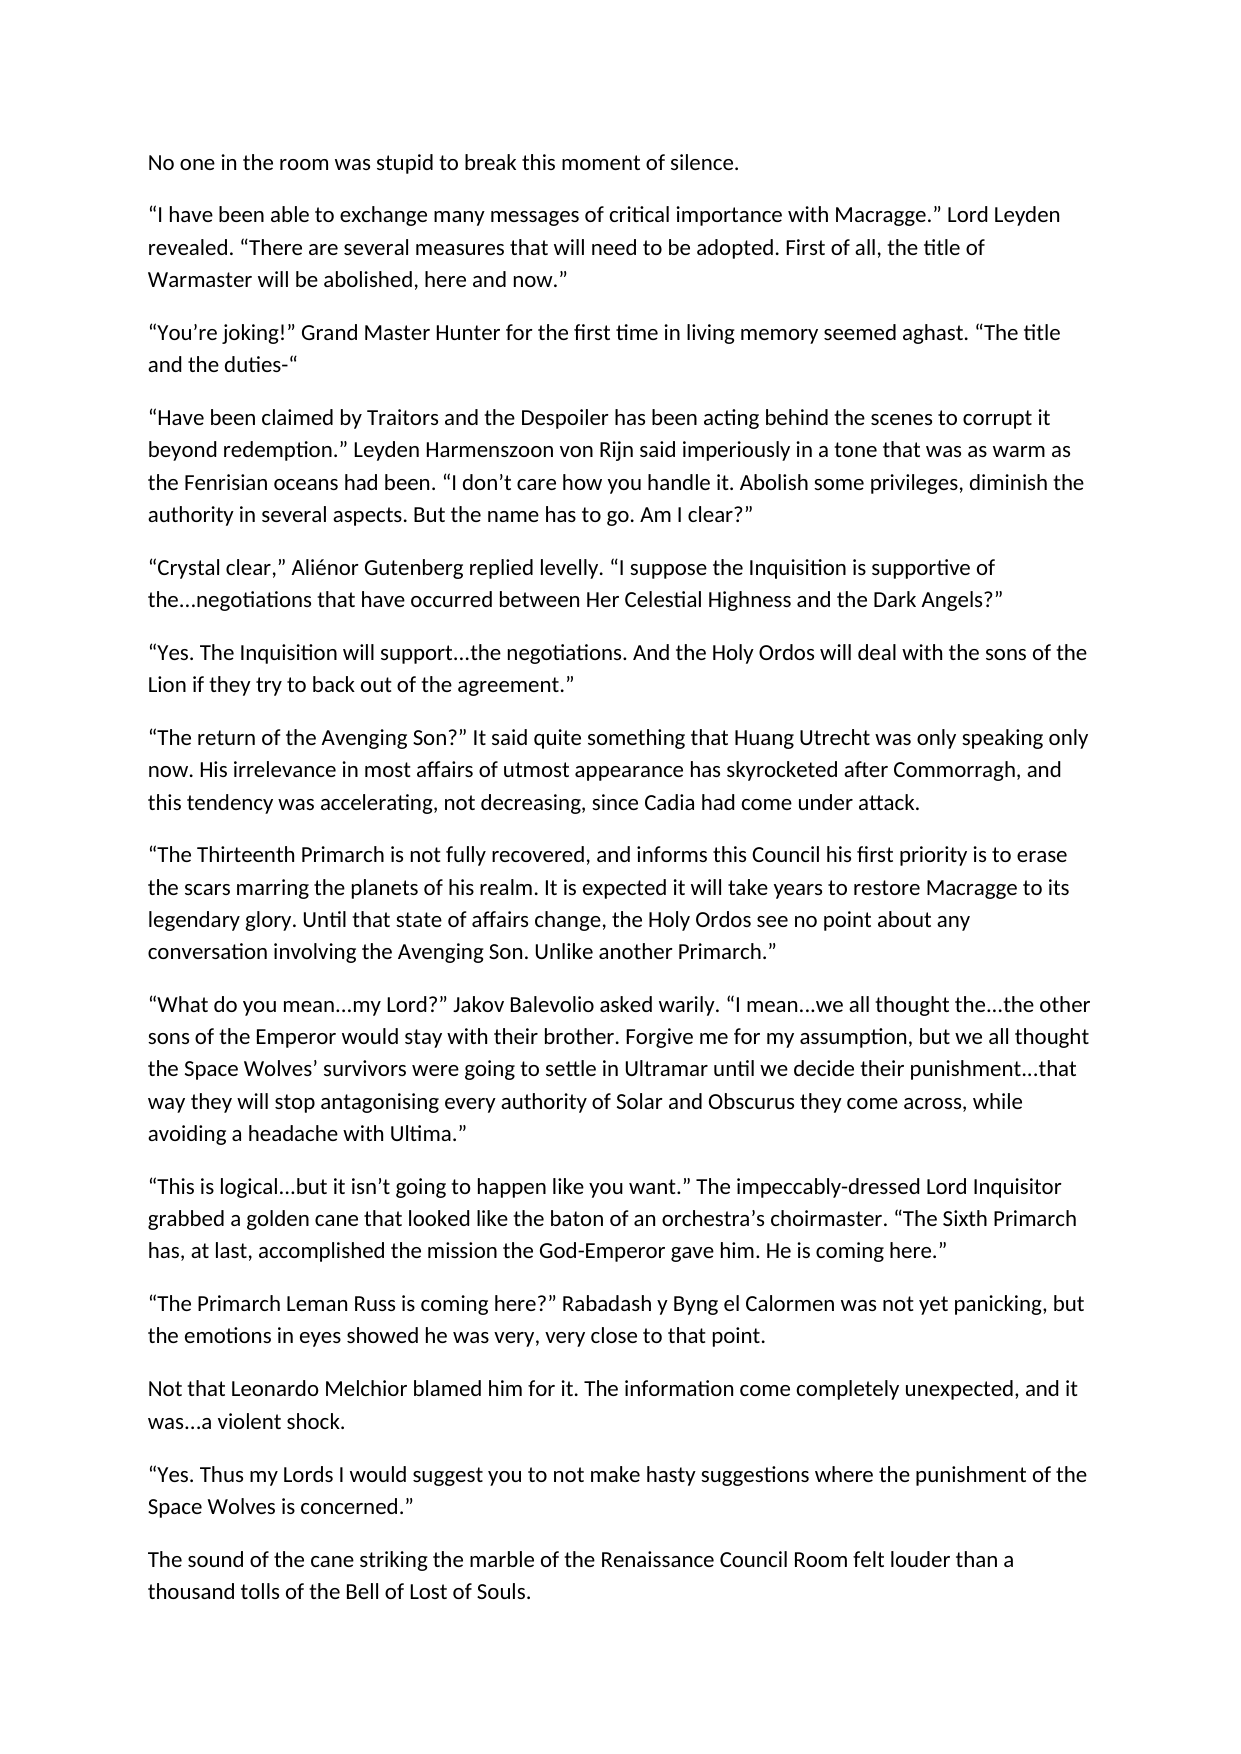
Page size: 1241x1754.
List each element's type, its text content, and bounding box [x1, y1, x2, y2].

text “What do you mean...my Lord?” Jakov Balevolio asked warily. “I mean...we all thought the...the other sons of the Emperor would stay with their brother. Forgive me for my assumption, but we all thought the Space Wolves’ survivors were going to settle in Ultramar until we decide their punishment...that way they will stop antagonising every authority of Solar and Obscurus they come across, while avoiding a headache with Ultima.” [148, 990, 1093, 1147]
text “Yes. The Inquisition will support...the negotiations. And the Holy Ordos will deal with the sons of the Lion if they try to back out of the agreement.” [148, 638, 1093, 698]
text “Have been claimed by Traitors and the Despoiler has been acting behind the scenes to corrupt it beyond redemption.” Leyden Harmenszoon von Rijn said imperiously in a tone that was as warm as the Fenrisian oceans had been. “I don’t care how you handle it. Abolish some privileges, diminish the authority in several aspects. But the name has to go. Am I clear?” [148, 403, 1093, 528]
text The sound of the cane striking the marble of the Renaissance Council Room felt louder than a thousand tolls of the Bell of Lost of Souls. [148, 1545, 1093, 1605]
text “This is logical...but it isn’t going to happen like you want.” The impeccably-dressed Lord Inquisitor grabbed a golden cane that looked like the baton of an orchestra’s choirmaster. “The Sixth Primarch has, at last, accomplished the mission the God-Emperor gave him. He is coming here.” [148, 1172, 1093, 1264]
text “You’re joking!” Grand Master Hunter for the first time in living memory seemed aghast. “The title and the duties-“ [148, 318, 1093, 378]
text “The Thirteenth Primarch is not fully recovered, and informs this Council his first priority is to erase the scars marring the planets of his realm. It is expected it will take years to restore Macragge to its legendary glory. Until that state of affairs change, the Holy Ordos see no point about any conversation involving the Avenging Son. Unlike another Primarch.” [148, 841, 1093, 965]
text “The Primarch Leman Russ is coming here?” Rabadash y Byng el Calormen was not yet panicking, but the emotions in eyes showed he was very, very close to that point. [148, 1289, 1093, 1349]
text “Crystal clear,” Aliénor Gutenberg replied levelly. “I suppose the Inquisition is supportive of the...negotiations that have occurred between Her Celestial Highness and the Dark Angels?” [148, 553, 1093, 613]
text “Yes. Thus my Lords I would suggest you to not make hasty suggestions where the punishment of the Space Wolves is concerned.” [148, 1460, 1093, 1520]
text “The return of the Avenging Son?” It said quite something that Huang Utrecht was only speaking only now. His irrelevance in most affairs of utmost appearance has skyrocketed after Commorragh, and this tendency was accelerating, not decreasing, since Cadia had come under attack. [148, 723, 1093, 816]
text “I have been able to exchange many messages of critical importance with Macragge.” Lord Leyden revealed. “There are several measures that will need to be adopted. First of all, the title of Warmaster will be abolished, here and now.” [148, 201, 1093, 293]
text Not that Leonardo Melchior blamed him for it. The information come completely unexpected, and it was...a violent shock. [148, 1374, 1093, 1435]
text No one in the room was stupid to break this moment of silence. [148, 148, 1093, 176]
